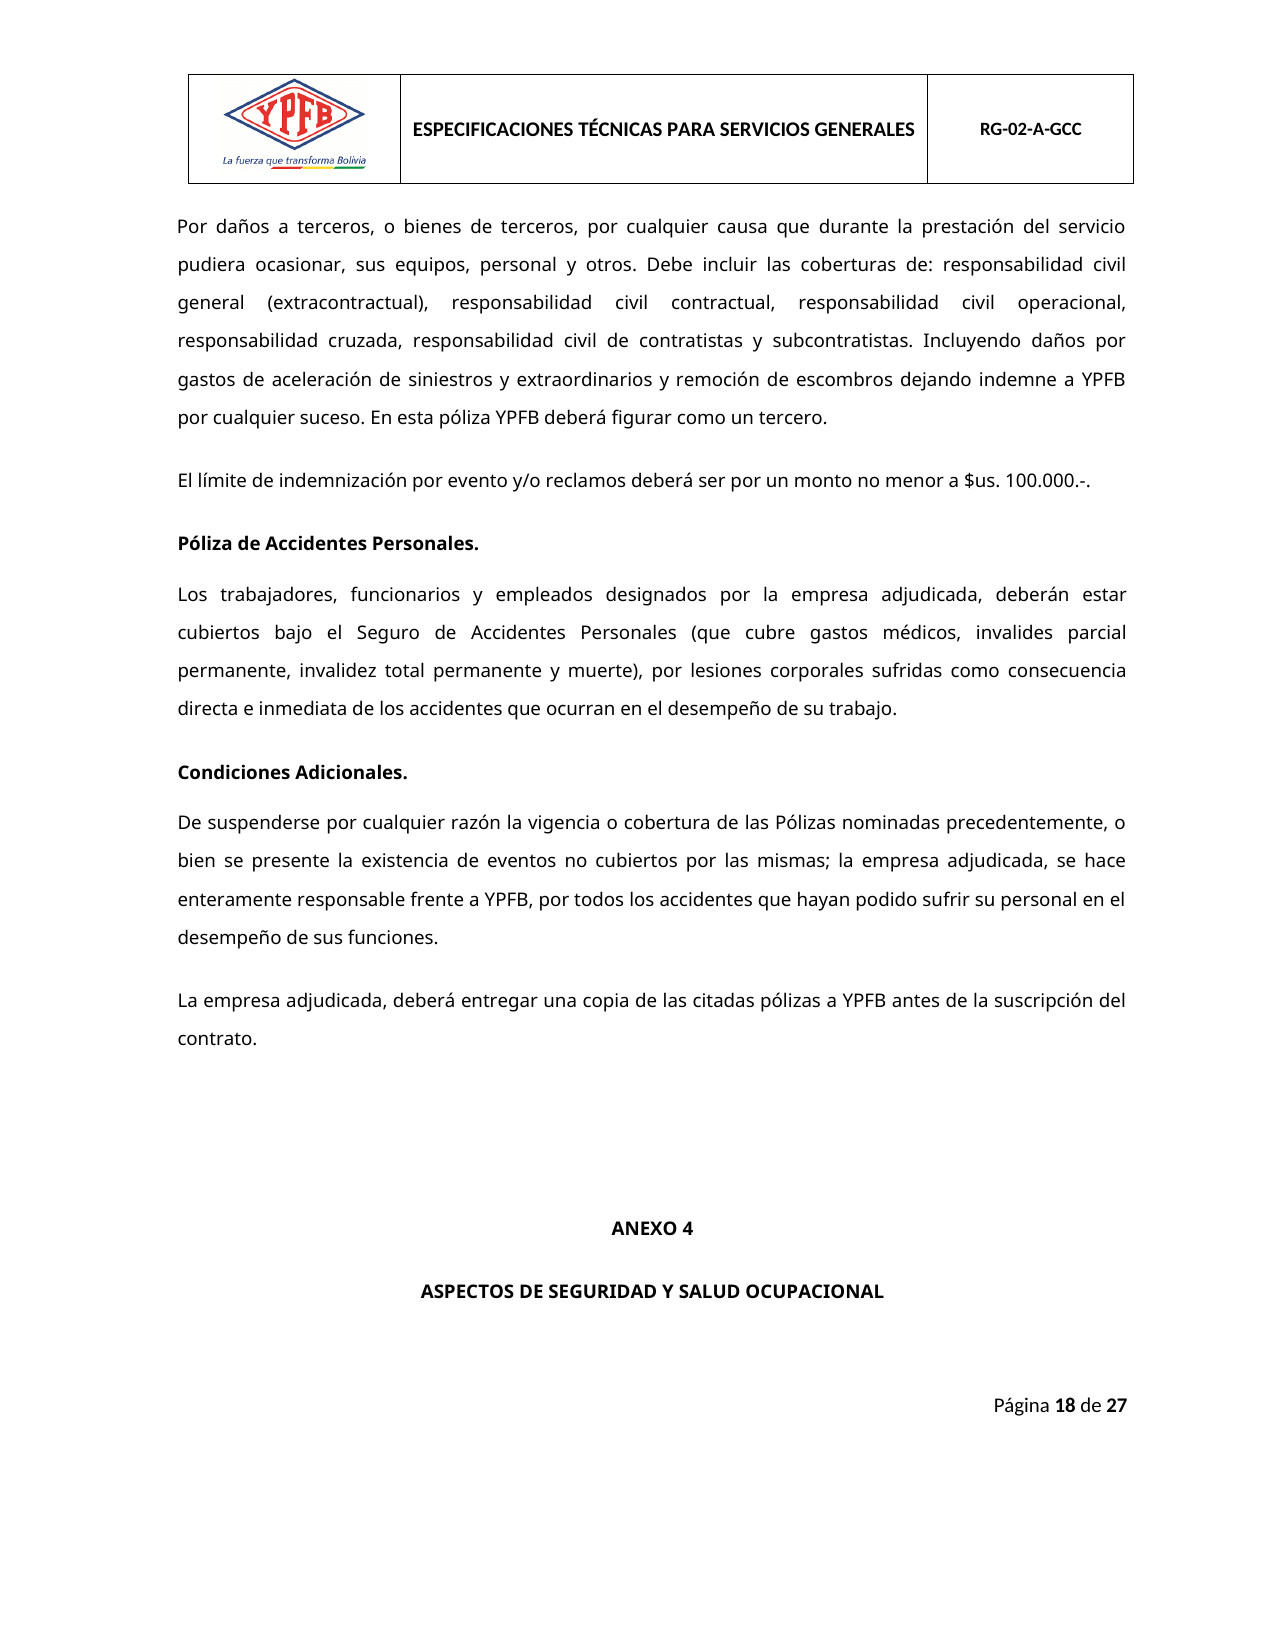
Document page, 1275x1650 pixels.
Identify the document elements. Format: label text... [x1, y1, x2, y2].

list ANEXO 4 [177, 1215, 1127, 1241]
text Condiciones Adicionales. [177, 759, 1127, 784]
text De suspenderse por cualquier razón la vigencia o cobertura de las Pólizas nominadas precedentemente, o bien se presente la existencia de eventos no cubiertos por las mismas; la empresa adjudicada, se hace enteramente responsable frente a YPFB, por todos los accidentes que hayan podido sufrir su personal en el desempeño de sus funciones. [177, 809, 1127, 950]
text El límite de indemnización por evento y/o reclamos deberá ser por un monto no menor a $us. 100.000.-. [177, 467, 1127, 493]
list ASPECTOS DE SEGURIDAD Y SALUD OCUPACIONAL [177, 1278, 1127, 1304]
text Por daños a terceros, o bienes de terceros, por cualquier causa que durante la prestación del servicio pudiera ocasionar, sus equipos, personal y otros. Debe incluir las coberturas de: responsabilidad civil general (extracontractual), responsabilidad civil contractual, responsabilidad civil operacional, responsabilidad cruzada, responsabilidad civil de contratistas y subcontratistas. Incluyendo daños por gastos de aceleración de siniestros y extraordinarios y remoción de escombros dejando indemne a YPFB por cualquier suceso. En esta póliza YPFB deberá figurar como un tercero. [177, 213, 1127, 429]
list La empresa adjudicada, deberá entregar una copia de las citadas pólizas a YPFB antes de la suscripción del contrato. [177, 987, 1127, 1051]
text Póliza de Accidentes Personales. [177, 531, 1127, 556]
text Los trabajadores, funcionarios y empleados designados por la empresa adjudicada, deberán estar cubiertos bajo el Seguro de Accidentes Personales (que cubre gastos médicos, invalides parcial permanente, invalidez total permanente y muerte), por lesiones corporales sufridas como consecuencia directa e inmediata de los accidentes que ocurran en el desempeño de su trabajo. [177, 581, 1127, 721]
picture [220, 75, 367, 174]
